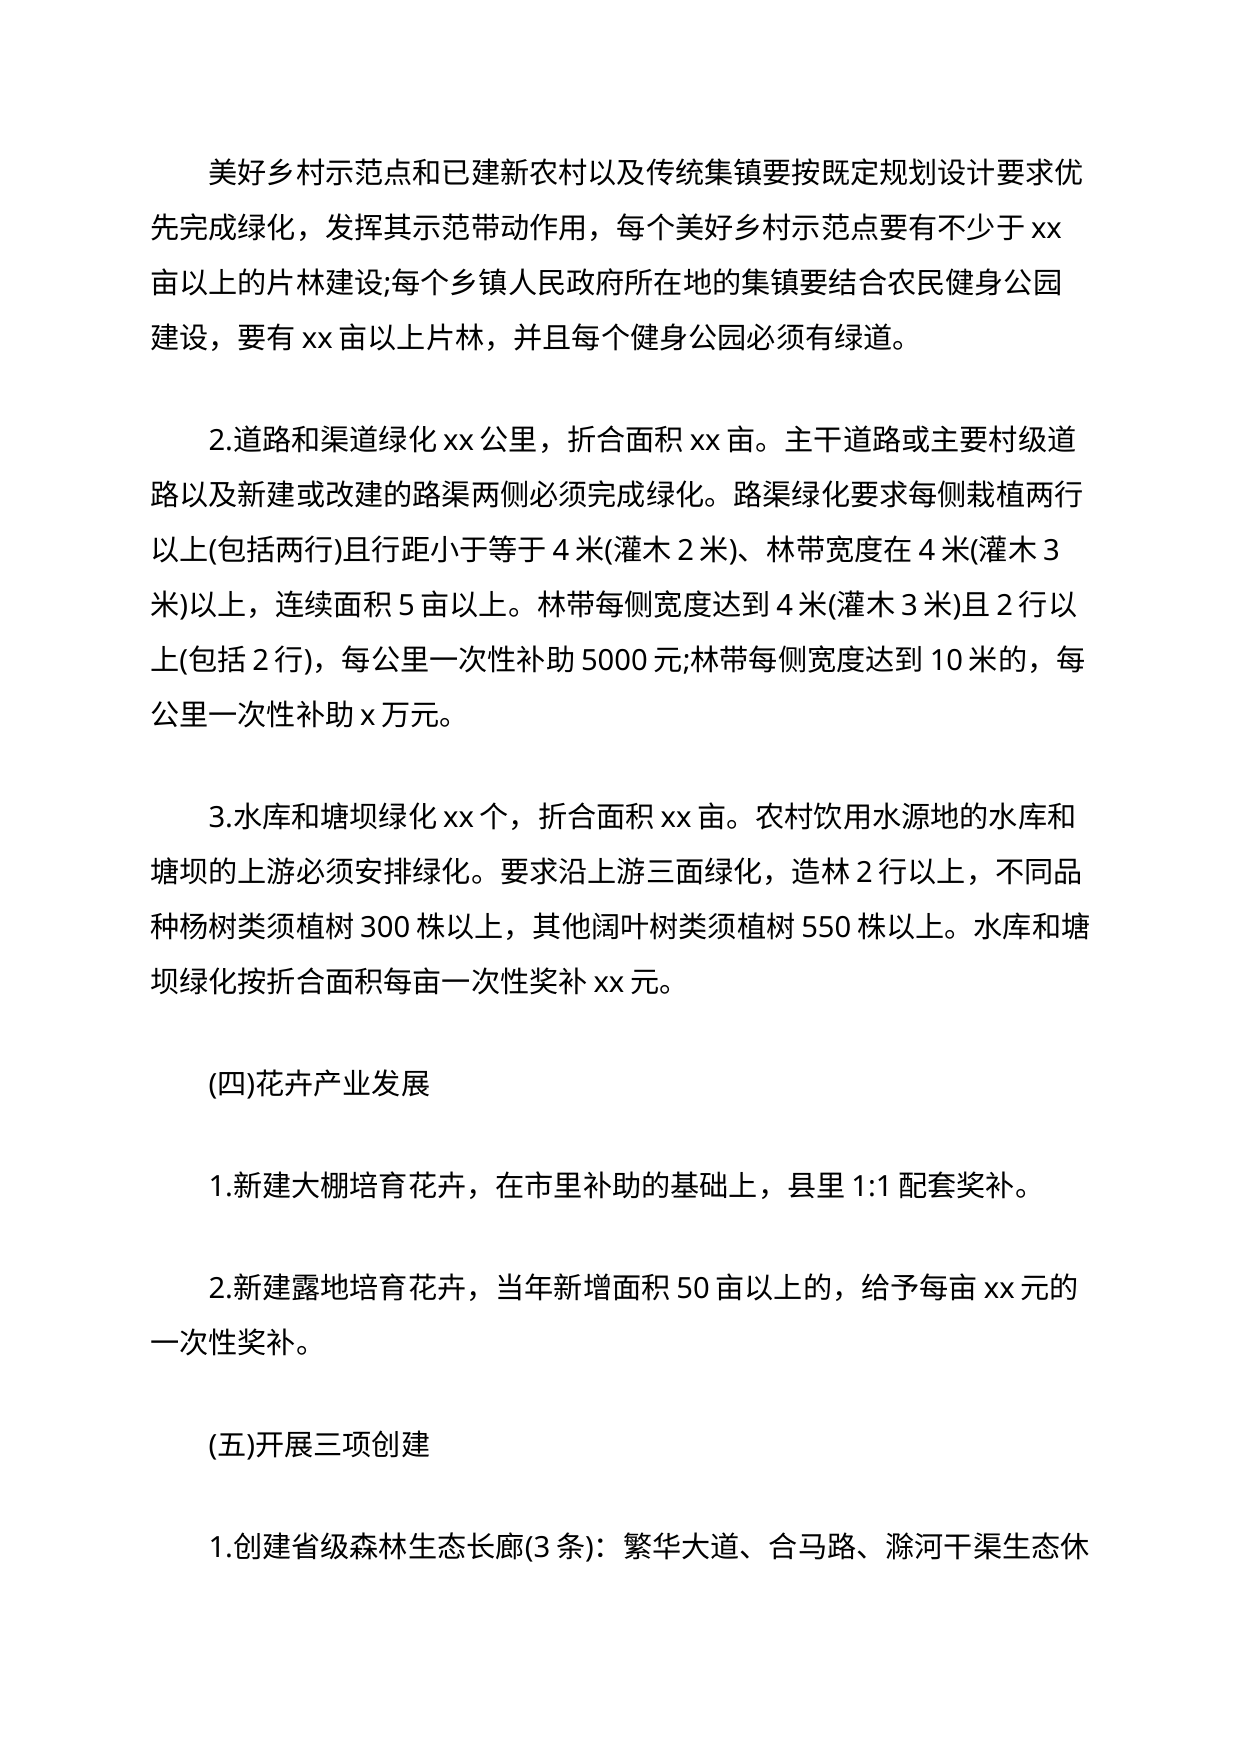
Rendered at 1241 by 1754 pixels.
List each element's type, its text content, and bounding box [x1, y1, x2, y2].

text (五)开展三项创建 [150, 1421, 1090, 1464]
text 3.水库和塘坝绿化xx个，折合面积xx亩。农村饮用水源地的水库和塘坝的上游必须安排绿化。要求沿上游三面绿化，造林2行以上，不同品种杨树类须植树300株以上，其他阔叶树类须植树550株以上。水库和塘坝绿化按折合面积每亩一次性奖补xx元。 [150, 794, 1090, 1001]
text 1.新建大棚培育花卉，在市里补助的基础上，县里1:1配套奖补。 [150, 1163, 1090, 1205]
text (四)花卉产业发展 [150, 1061, 1090, 1103]
text 美好乡村示范点和已建新农村以及传统集镇要按既定规划设计要求优先完成绿化，发挥其示范带动作用，每个美好乡村示范点要有不少于xx亩以上的片林建设;每个乡镇人民政府所在地的集镇要结合农民健身公园建设，要有xx亩以上片林，并且每个健身公园必须有绿道。 [150, 150, 1090, 357]
text 2.道路和渠道绿化xx公里，折合面积xx亩。主干道路或主要村级道路以及新建或改建的路渠两侧必须完成绿化。路渠绿化要求每侧栽植两行以上(包括两行)且行距小于等于4米(灌木2米)、林带宽度在4米(灌木3米)以上，连续面积5亩以上。林带每侧宽度达到4米(灌木3米)且2行以上(包括2行)，每公里一次性补助5000元;林带每侧宽度达到10米的，每公里一次性补助x万元。 [150, 417, 1090, 734]
text 2.新建露地培育花卉，当年新增面积50亩以上的，给予每亩xx元的一次性奖补。 [150, 1265, 1090, 1362]
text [150, 1523, 1090, 1566]
